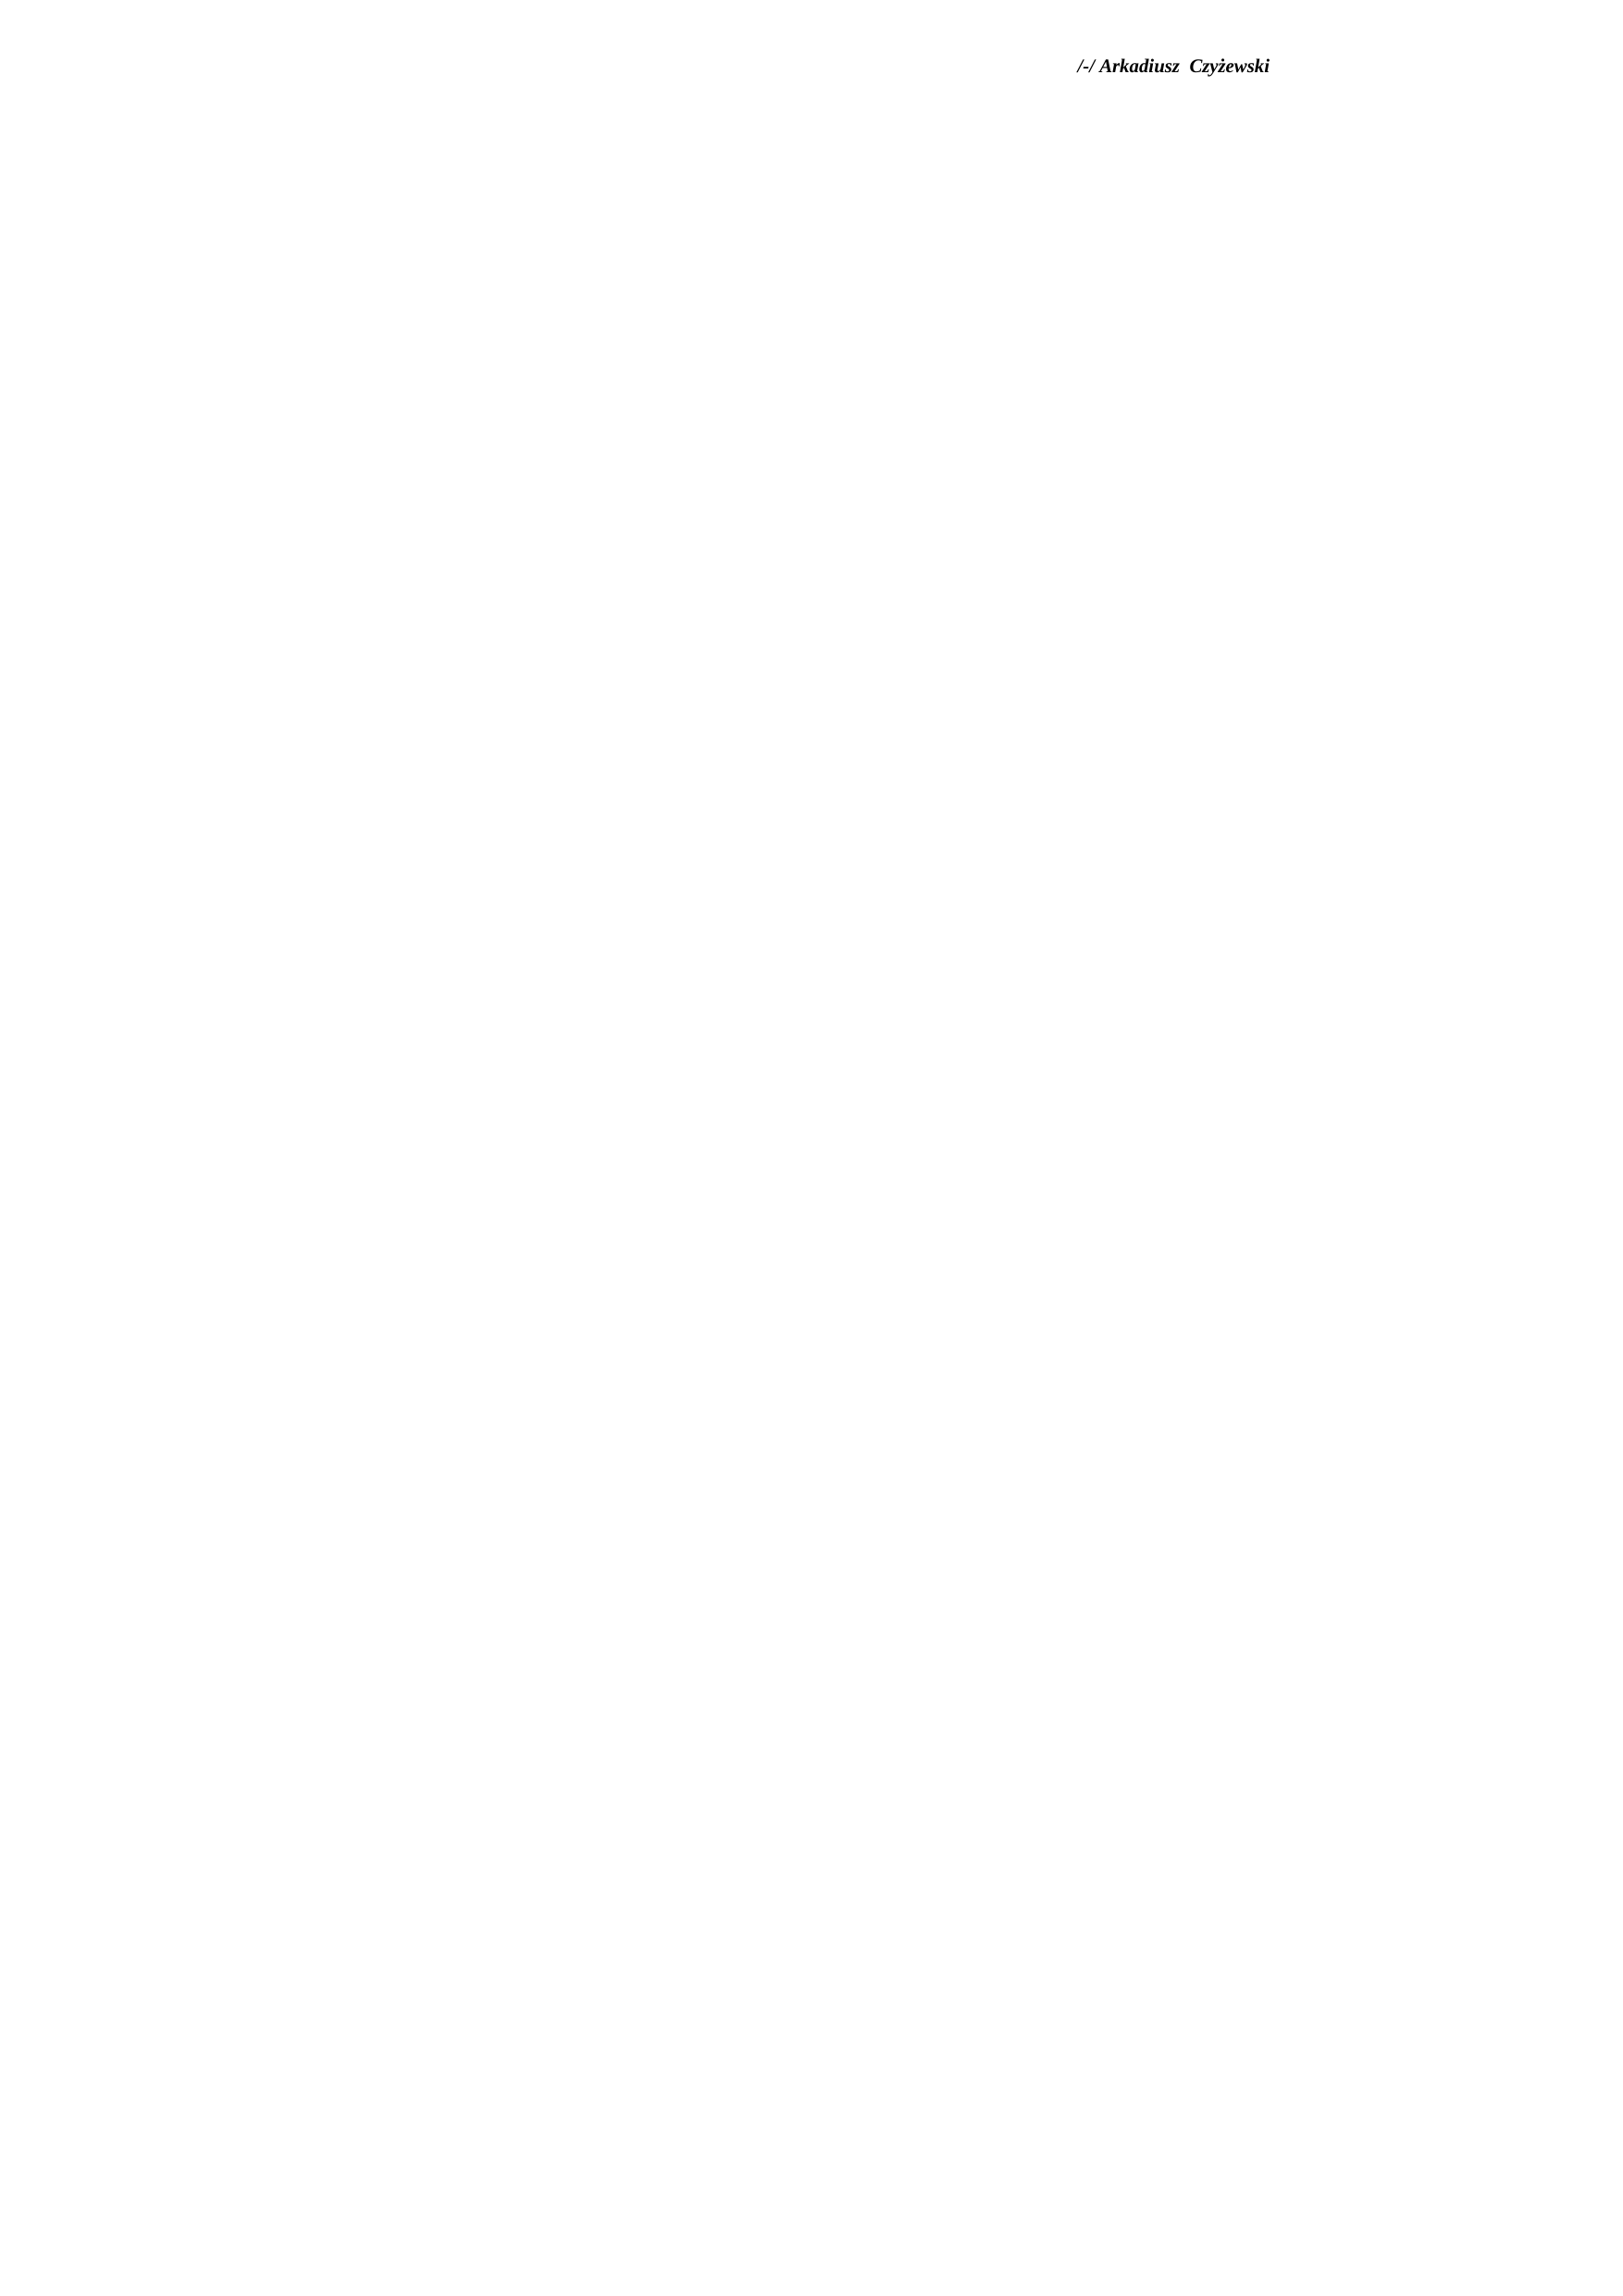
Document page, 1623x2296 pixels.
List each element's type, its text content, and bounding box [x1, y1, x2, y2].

subtitle /-/ Arkadiusz Czyżewski [779, 55, 1568, 77]
